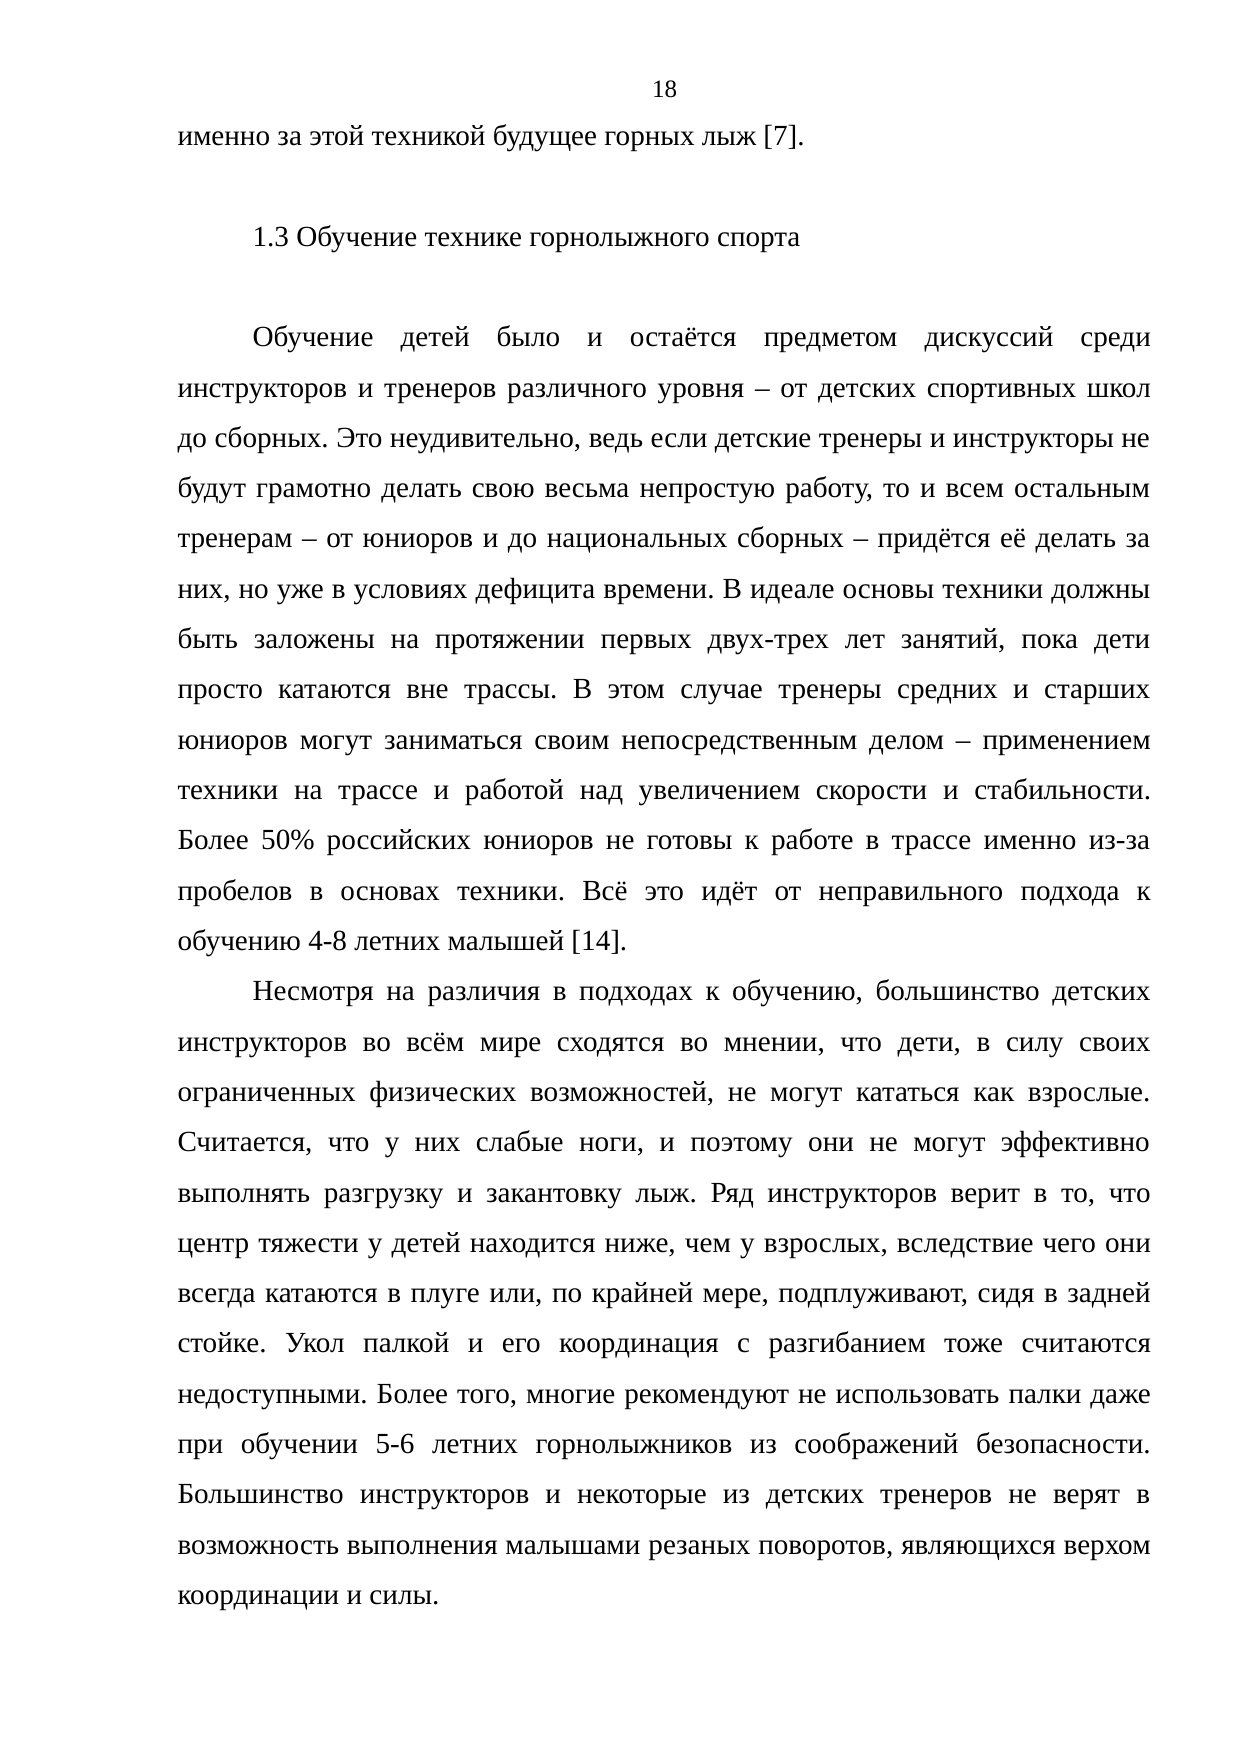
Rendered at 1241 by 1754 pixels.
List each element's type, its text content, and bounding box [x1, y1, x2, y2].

text 1.3 Обучение технике горнолыжного спорта [177, 219, 1152, 252]
text Несмотря на различия в подходах к обучению, большинство детских инструкторов во всём мире сходятся во мнении, что дети, в силу своих ограниченных физических возможностей, не могут кататься как взрослые. Считается, что у них слабые ноги, и поэтому они не могут эффективно выполнять разгрузку и закантовку лыж. Ряд инструкторов верит в то, что центр тяжести у детей находится ниже, чем у взрослых, вследствие чего они всегда катаются в плуге или, по крайней мере, подплуживают, сидя в задней стойке. Укол палкой и его координация с разгибанием тоже считаются недоступными. Более того, многие рекомендуют не использовать палки даже при обучении 5-6 летних горнолыжников из соображений безопасности. Большинство инструкторов и некоторые из детских тренеров не верят в возможность выполнения малышами резаных поворотов, являющихся верхом координации и силы. [177, 973, 1152, 1611]
text Обучение детей было и остаётся предметом дискуссий среди инструкторов и тренеров различного уровня – от детских спортивных школ до сборных. Это неудивительно, ведь если детские тренеры и инструкторы не будут грамотно делать свою весьма непростую работу, то и всем остальным тренерам – от юниоров и до национальных сборных – придётся её делать за них, но уже в условиях дефицита времени. В идеале основы техники должны быть заложены на протяжении первых двух-трех лет занятий, пока дети просто катаются вне трассы. В этом случае тренеры средних и старших юниоров могут заниматься своим непосредственным делом – применением техники на трассе и работой над увеличением скорости и стабильности. Более 50% российских юниоров не готовы к работе в трассе именно из-за пробелов в основах техники. Всё это идёт от неправильного подхода к обучению 4-8 летних малышей [14]. [177, 319, 1152, 957]
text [177, 118, 1152, 152]
